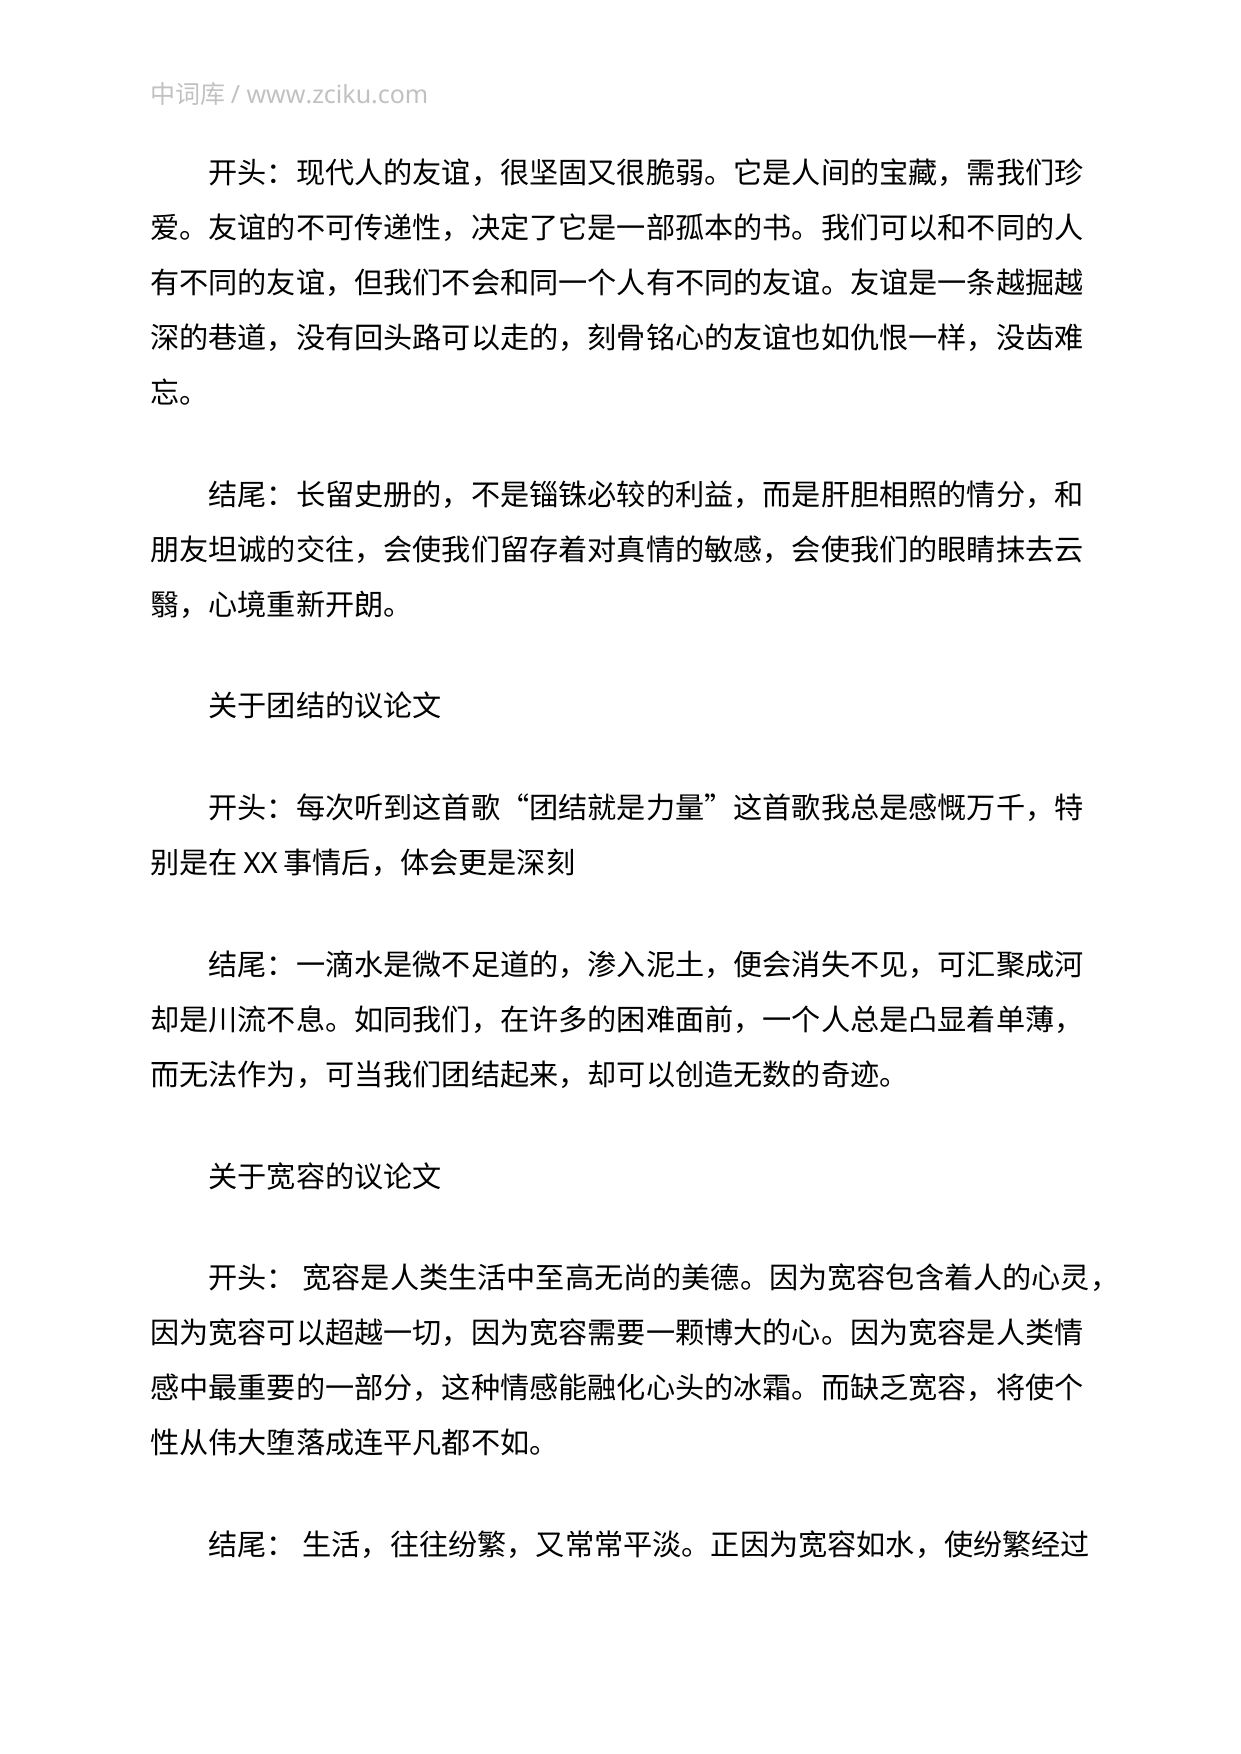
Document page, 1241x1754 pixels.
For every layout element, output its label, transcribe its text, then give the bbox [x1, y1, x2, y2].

text 结尾：长留史册的，不是锱铢必较的利益，而是肝胆相照的情分，和朋友坦诚的交往，会使我们留存着对真情的敏感，会使我们的眼睛抹去云翳，心境重新开朗。 [150, 471, 1090, 623]
text 开头：现代人的友谊，很坚固又很脆弱。它是人间的宝藏，需我们珍爱。友谊的不可传递性，决定了它是一部孤本的书。我们可以和不同的人有不同的友谊，但我们不会和同一个人有不同的友谊。友谊是一条越掘越深的巷道，没有回头路可以走的，刻骨铭心的友谊也如仇恨一样，没齿难忘。 [150, 150, 1090, 412]
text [150, 1521, 1090, 1564]
text 关于宽容的议论文 [150, 1153, 1090, 1195]
text 关于团结的议论文 [150, 683, 1090, 725]
text 开头： 宽容是人类生活中至高无尚的美德。因为宽容包含着人的心灵，因为宽容可以超越一切，因为宽容需要一颗博大的心。因为宽容是人类情感中最重要的一部分，这种情感能融化心头的冰霜。而缺乏宽容，将使个性从伟大堕落成连平凡都不如。 [150, 1255, 1090, 1462]
text 结尾：一滴水是微不足道的，渗入泥土，便会消失不见，可汇聚成河却是川流不息。如同我们，在许多的困难面前，一个人总是凸显着单薄，而无法作为，可当我们团结起来，却可以创造无数的奇迹。 [150, 942, 1090, 1094]
text 开头：每次听到这首歌“团结就是力量”这首歌我总是感慨万千，特别是在XX事情后，体会更是深刻 [150, 785, 1090, 882]
